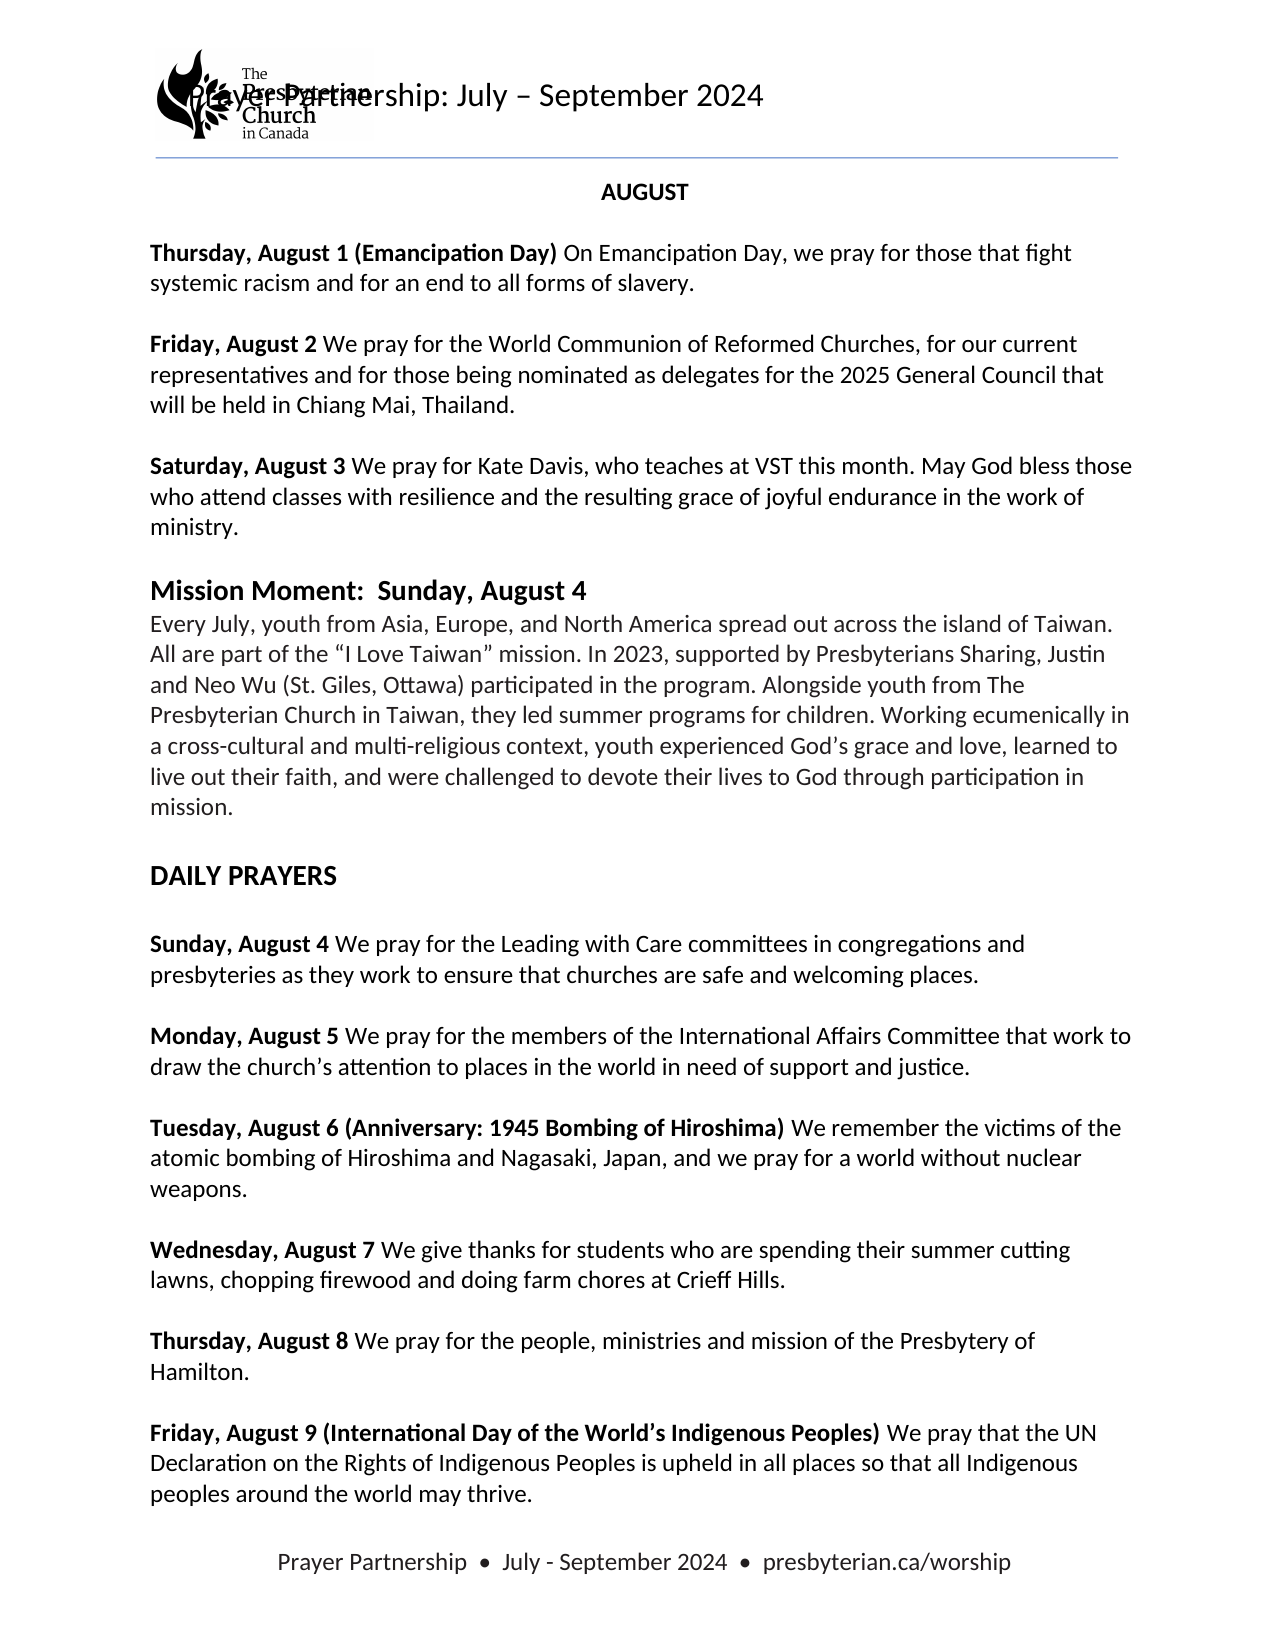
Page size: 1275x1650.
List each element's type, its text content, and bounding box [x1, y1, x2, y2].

text Every July, youth from Asia, Europe, and North America spread out across the island of Taiwan. All are part of the “I Love Taiwan” mission. In 2023, supported by Presbyterians Sharing, Justin and Neo Wu (St. Giles, Ottawa) participated in the program. Alongside youth from The Presbyterian Church in Taiwan, they led summer programs for children. Working ecumenically in a cross-cultural and multi-religious context, youth experienced God’s grace and love, learned to live out their faith, and were challenged to devote their lives to God through participation in mission. [150, 608, 1139, 822]
text Thursday, August 1 (Emancipation Day) On Emancipation Day, we pray for those that fight systemic racism and for an end to all forms of slavery. [150, 237, 1139, 298]
text Tuesday, August 6 (Anniversary: 1945 Bombing of Hiroshima) We remember the victims of the atomic bombing of Hiroshima and Nagasaki, Japan, and we pray for a world without nuclear weapons. [150, 1112, 1139, 1203]
text DAILY PRAYERS [150, 857, 1139, 893]
text Friday, August 2 We pray for the World Communion of Reformed Churches, for our current representatives and for those being nominated as delegates for the 2025 General Council that will be held in Chiang Mai, Thailand. [150, 328, 1139, 420]
text Sunday, August 4 We pray for the Leading with Care committees in congregations and presbyteries as they work to ensure that churches are safe and welcoming places. [150, 928, 1139, 989]
text Friday, August 9 (International Day of the World’s Indigenous Peoples) We pray that the UN Declaration on the Rights of Indigenous Peoples is upheld in all places so that all Indigenous peoples around the world may thrive. [150, 1417, 1139, 1508]
text Mission Moment: Sunday, August 4 [150, 572, 1139, 608]
text Wednesday, August 7 We give thanks for students who are spending their summer cutting lawns, chopping firewood and doing farm chores at Crieff Hills. [150, 1234, 1139, 1295]
text AUGUST [150, 176, 1139, 206]
text Thursday, August 8 We pray for the people, ministries and mission of the Presbytery of Hamilton. [150, 1325, 1139, 1386]
text Saturday, August 3 We pray for Kate Davis, who teaches at VST this month. May God bless those who attend classes with resilience and the resulting grace of joyful endurance in the work of ministry. [150, 450, 1139, 542]
picture [155, 48, 374, 141]
text Monday, August 5 We pray for the members of the International Affairs Committee that work to draw the church’s attention to places in the world in need of support and justice. [150, 1020, 1139, 1081]
